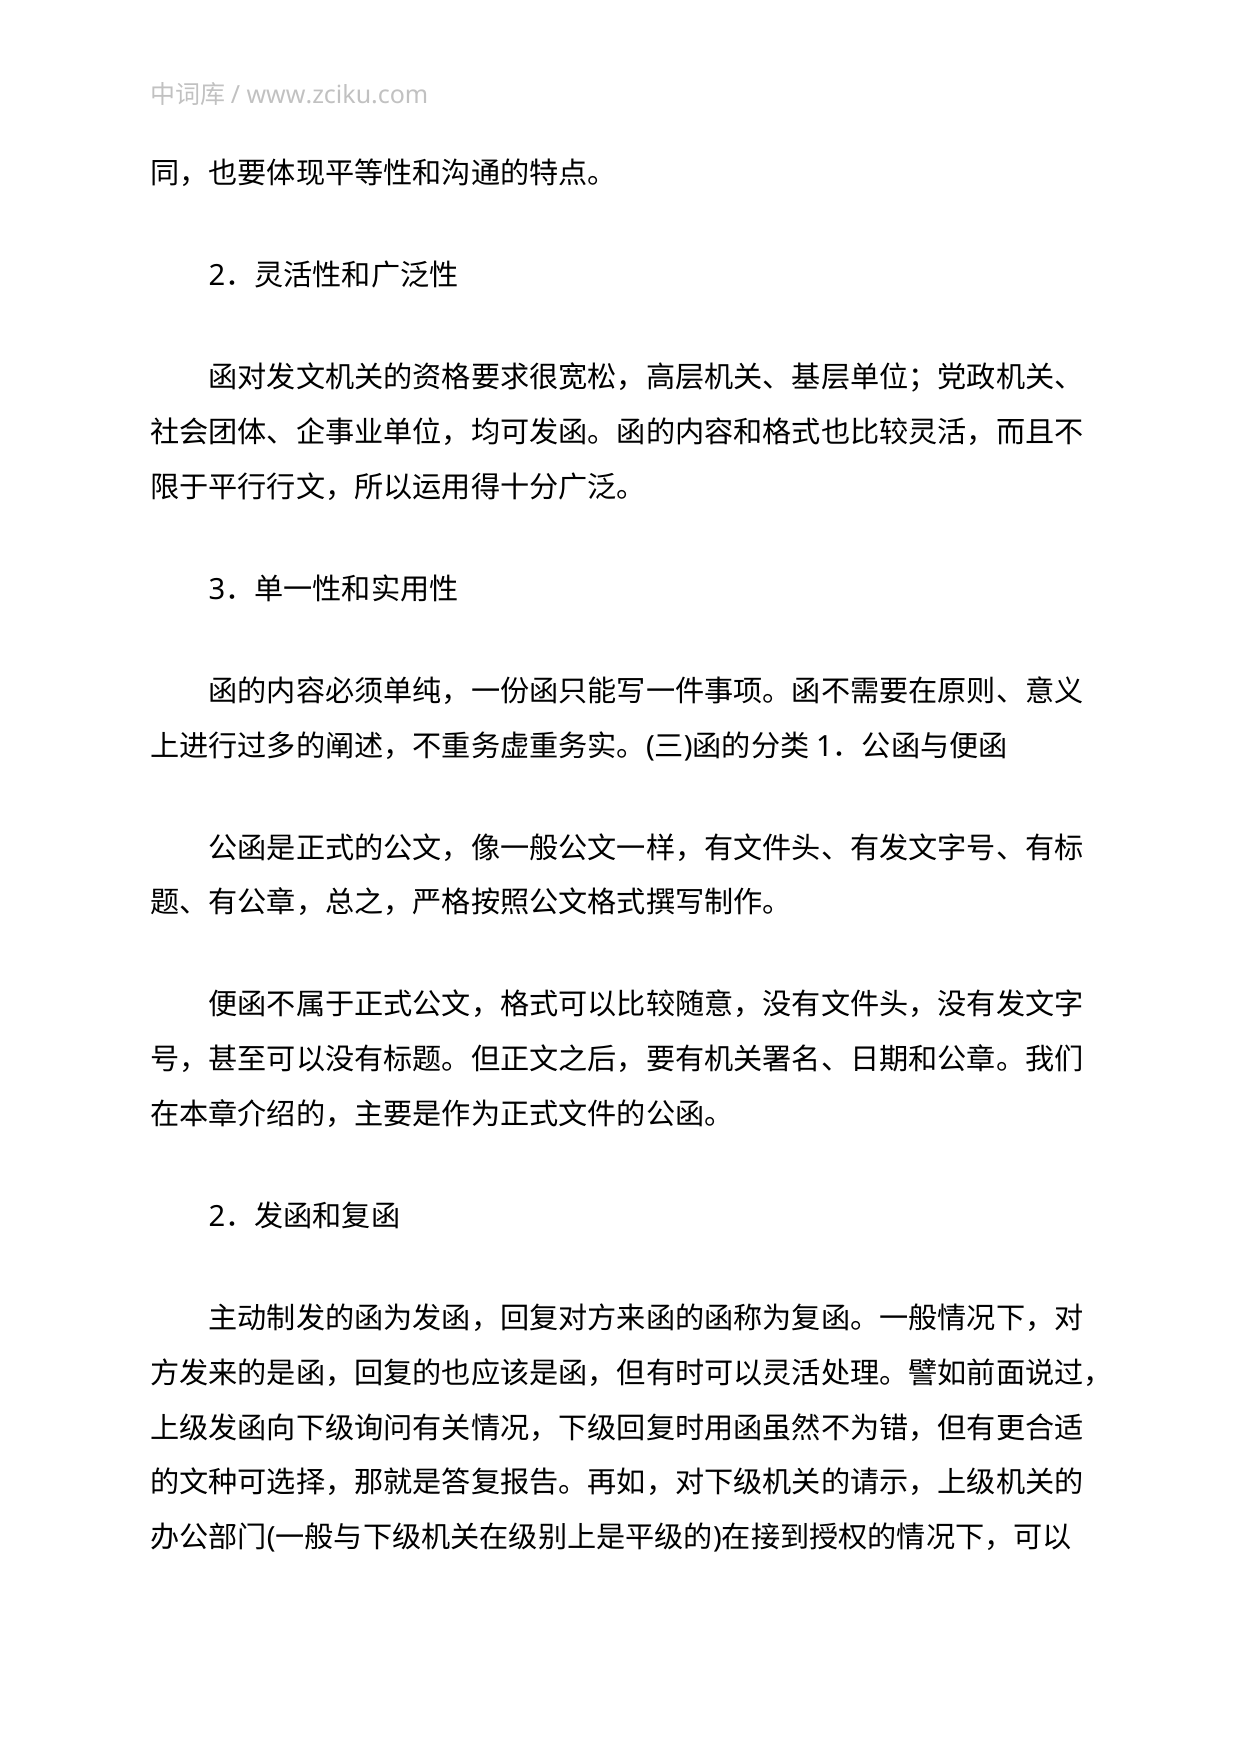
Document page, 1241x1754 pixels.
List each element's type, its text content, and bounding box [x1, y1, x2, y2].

text 便函不属于正式公文，格式可以比较随意，没有文件头，没有发文字号，甚至可以没有标题。但正文之后，要有机关署名、日期和公章。我们在本章介绍的，主要是作为正式文件的公函。 [150, 981, 1090, 1133]
text 公函是正式的公文，像一般公文一样，有文件头、有发文字号、有标题、有公章，总之，严格按照公文格式撰写制作。 [150, 824, 1090, 921]
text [150, 150, 1090, 192]
text 2．发函和复函 [150, 1192, 1090, 1235]
text 函对发文机关的资格要求很宽松，高层机关、基层单位；党政机关、社会团体、企事业单位，均可发函。函的内容和格式也比较灵活，而且不限于平行行文，所以运用得十分广泛。 [150, 354, 1090, 506]
text 3．单一性和实用性 [150, 565, 1090, 608]
text 函的内容必须单纯，一份函只能写一件事项。函不需要在原则、意义上进行过多的阐述，不重务虚重务实。(三)函的分类 1．公函与便函 [150, 667, 1090, 764]
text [150, 1294, 1090, 1556]
text 2．灵活性和广泛性 [150, 252, 1090, 294]
